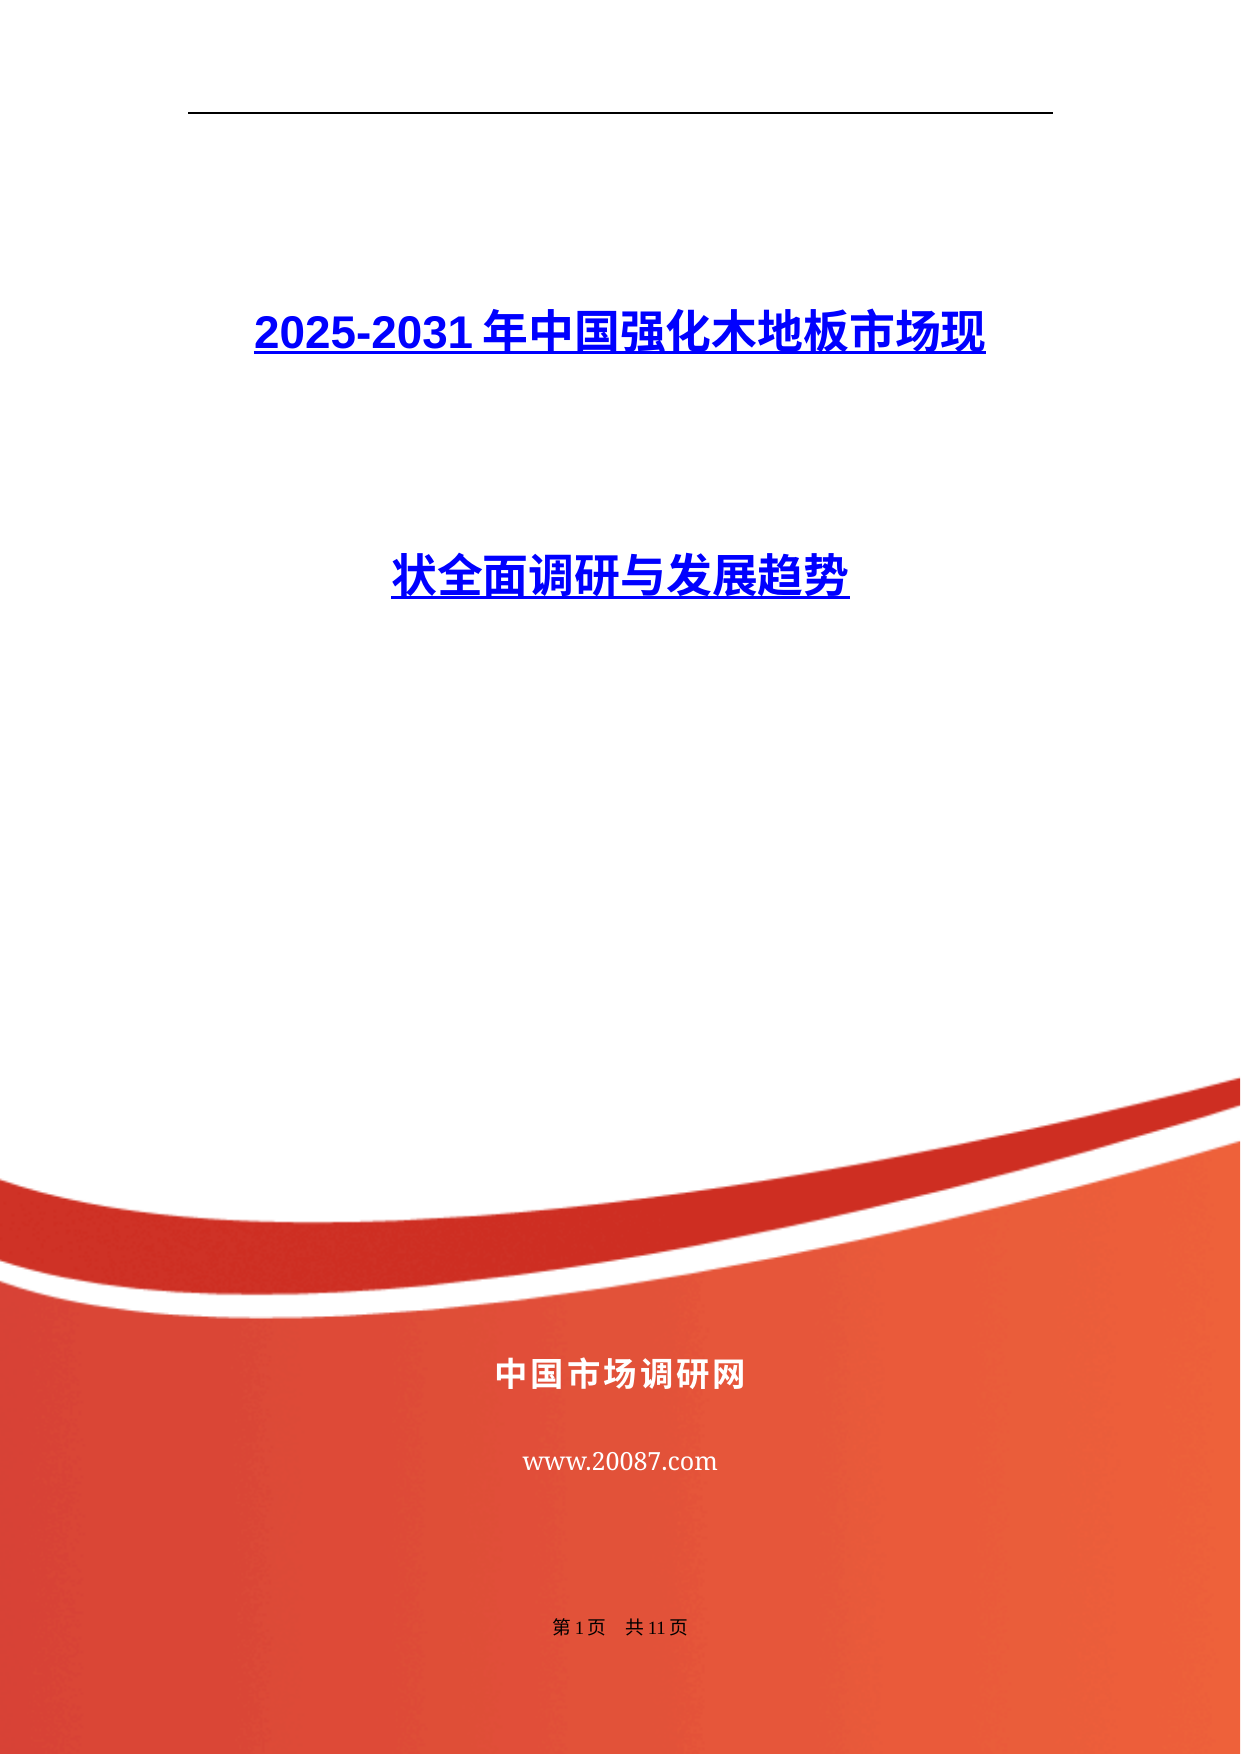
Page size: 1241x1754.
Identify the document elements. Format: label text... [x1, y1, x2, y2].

table_header 2025-2031年中国强化木地板市场现状全面调研与发展趋势 [188, 207, 1053, 773]
text www.20087.com [187, 1428, 1053, 1493]
picture [0, 1006, 1241, 1754]
subtitle 中国市场调研网 [187, 1339, 1053, 1404]
